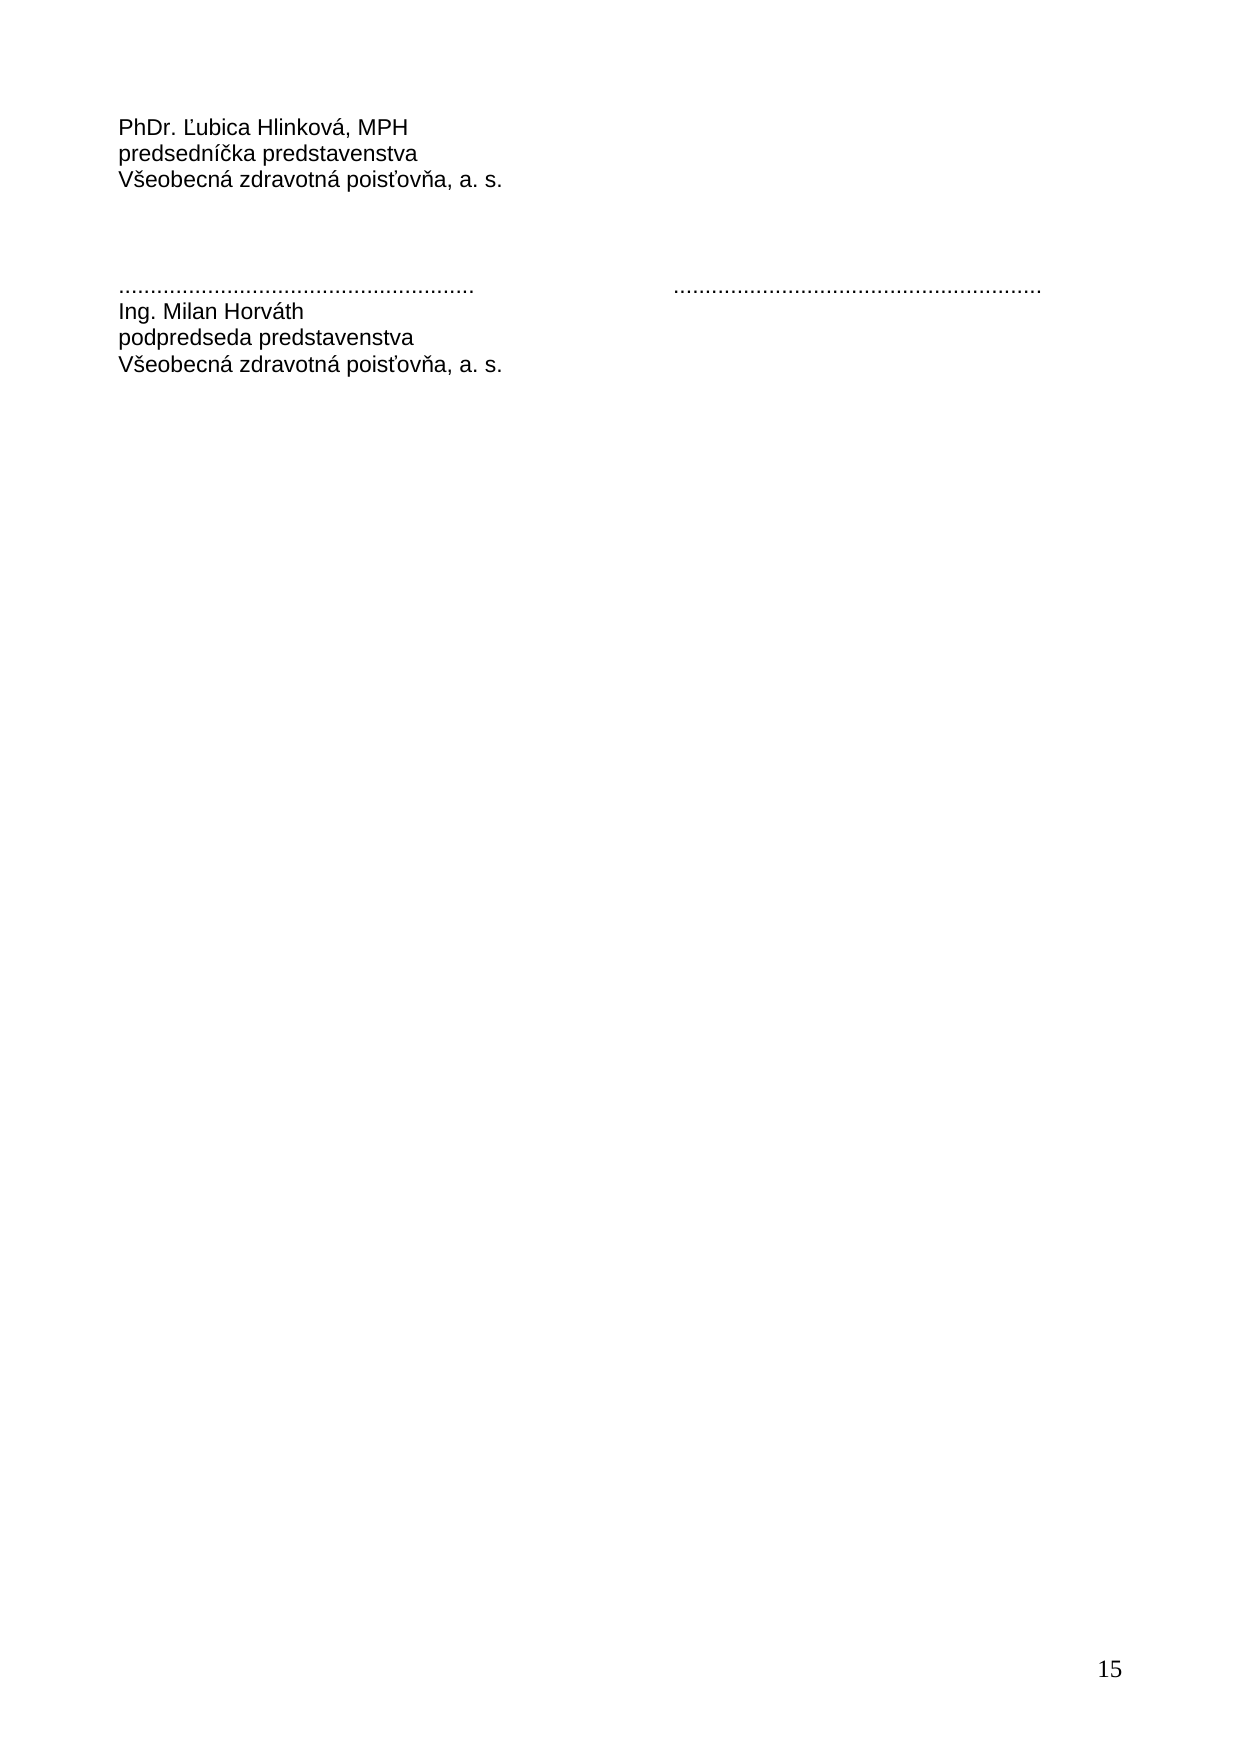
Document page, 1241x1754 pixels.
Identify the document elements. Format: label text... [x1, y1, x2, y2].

text podpredseda predstavenstva [118, 324, 1122, 351]
text Ing. Milan Horváth [118, 298, 1122, 324]
text ........................................................ .......................................................... [118, 272, 1122, 298]
text PhDr. Ľubica Hlinková, MPH [118, 113, 1122, 140]
text Všeobecná zdravotná poisťovňa, a. s. [118, 351, 1122, 377]
text Všeobecná zdravotná poisťovňa, a. s. [118, 166, 1122, 192]
text predsedníčka predstavenstva [118, 140, 1122, 166]
